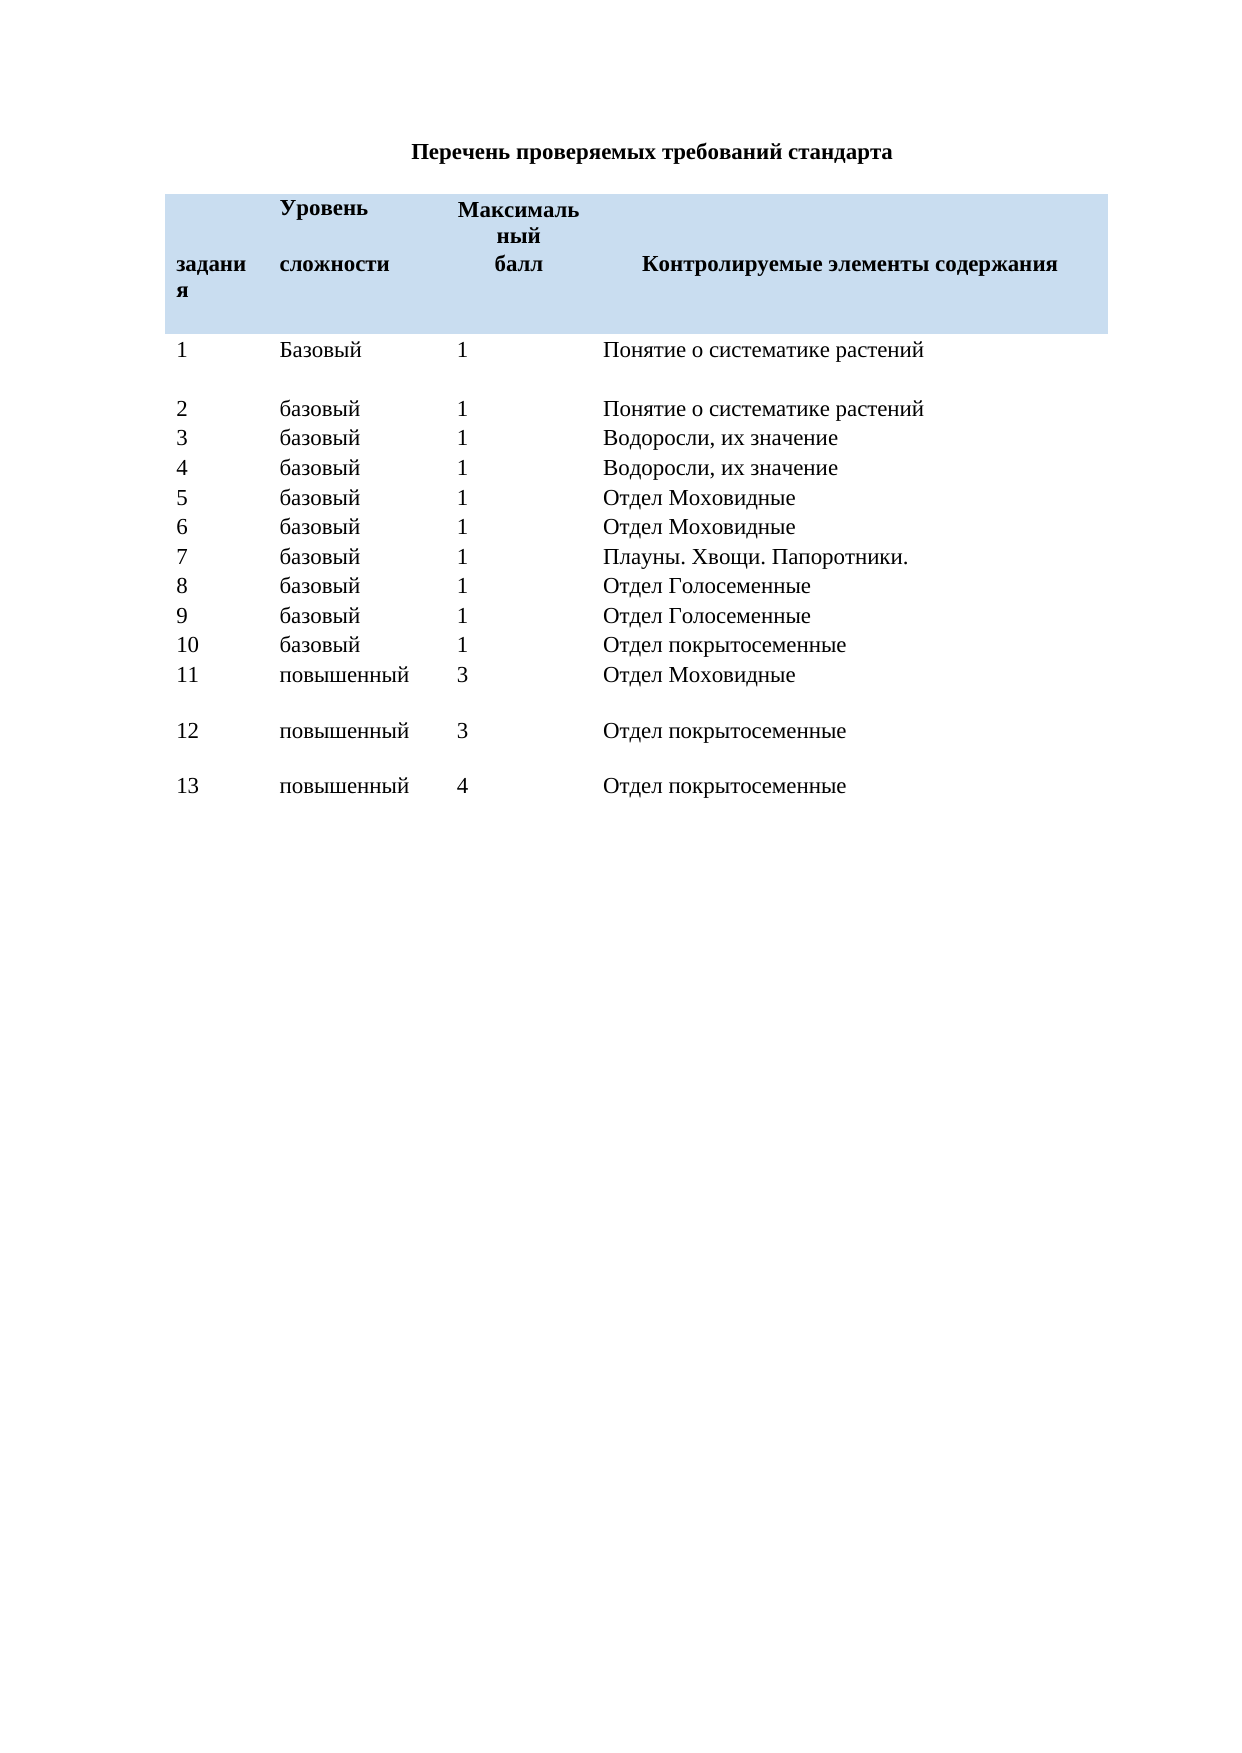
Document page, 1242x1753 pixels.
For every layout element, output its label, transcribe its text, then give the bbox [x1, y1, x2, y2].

table_cell 1 [445, 482, 592, 511]
table_cell 11 [165, 660, 268, 716]
table_cell Понятие о систематике растений [592, 393, 1108, 422]
table_cell Отдел Голосеменные [592, 600, 1108, 629]
table_cell 1 [445, 393, 592, 422]
table_header [165, 194, 268, 250]
table_cell базовый [268, 511, 445, 541]
table_cell Понятие о систематике растений [592, 334, 1108, 393]
table_cell задания [165, 250, 268, 334]
table_cell 1 [445, 452, 592, 482]
table_cell Водоросли, их значение [592, 423, 1108, 452]
table_cell 4 [445, 772, 592, 830]
table_cell базовый [268, 423, 445, 452]
table_cell Отдел Моховидные [592, 660, 1108, 716]
table_cell Базовый [268, 334, 445, 393]
table_cell базовый [268, 570, 445, 600]
table_cell Водоросли, их значение [592, 452, 1108, 482]
table_cell 1 [445, 630, 592, 660]
table_cell сложности [268, 250, 445, 334]
table_cell 3 [445, 660, 592, 716]
table_cell повышенный [268, 660, 445, 716]
table_cell 1 [445, 570, 592, 600]
table_cell базовый [268, 600, 445, 629]
table_cell балл [445, 250, 592, 334]
table_cell базовый [268, 482, 445, 511]
table_cell Отдел Голосеменные [592, 570, 1108, 600]
table_cell 7 [165, 541, 268, 570]
table_cell базовый [268, 541, 445, 570]
table_cell 5 [165, 482, 268, 511]
table_cell Отдел покрытосеменные [592, 716, 1108, 772]
table_cell Отдел покрытосеменные [592, 630, 1108, 660]
table_cell Отдел покрытосеменные [592, 772, 1108, 830]
table_cell Отдел Моховидные [592, 511, 1108, 541]
table_cell 8 [165, 570, 268, 600]
table_cell 1 [445, 334, 592, 393]
table_cell базовый [268, 452, 445, 482]
table_cell 10 [165, 630, 268, 660]
table_cell базовый [268, 630, 445, 660]
table_cell 3 [445, 716, 592, 772]
table_cell 1 [445, 541, 592, 570]
table_cell 1 [445, 423, 592, 452]
text Перечень проверяемых требований стандарта [150, 138, 1154, 164]
table_cell 3 [165, 423, 268, 452]
table_cell 1 [165, 334, 268, 393]
table_cell Отдел Моховидные [592, 482, 1108, 511]
table_cell повышенный [268, 772, 445, 830]
table_cell 6 [165, 511, 268, 541]
table_cell 2 [165, 393, 268, 422]
table_cell 1 [445, 600, 592, 629]
table_cell базовый [268, 393, 445, 422]
table_header [592, 194, 1108, 250]
table_cell Плауны. Хвощи. Папоротники. [592, 541, 1108, 570]
table_cell повышенный [268, 716, 445, 772]
table_cell 12 [165, 716, 268, 772]
table_cell 13 [165, 772, 268, 830]
table_cell 4 [165, 452, 268, 482]
table_header Уровень [268, 194, 445, 250]
table_cell 9 [165, 600, 268, 629]
table_cell Контролируемые элементы содержания [592, 250, 1108, 334]
table_header Максималь ный [445, 194, 592, 250]
table_cell 1 [445, 511, 592, 541]
